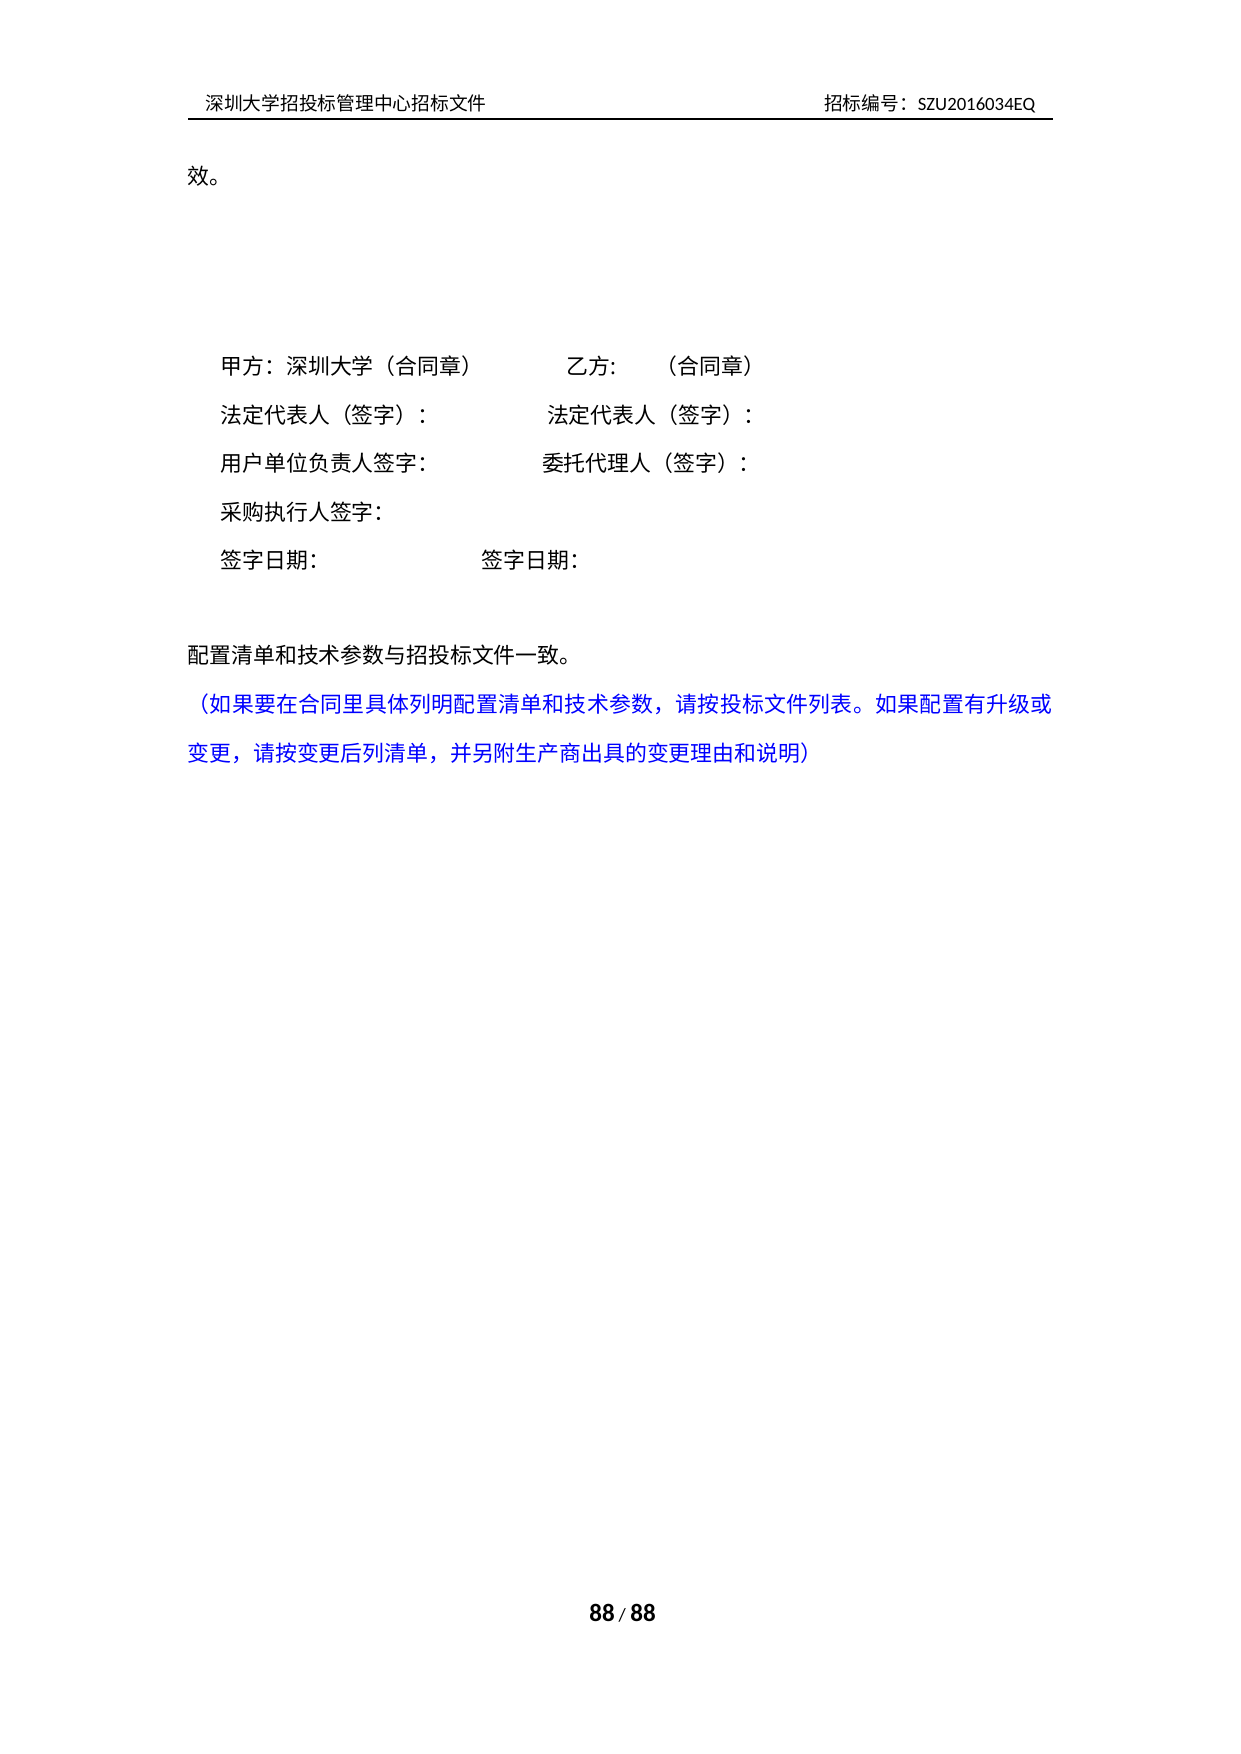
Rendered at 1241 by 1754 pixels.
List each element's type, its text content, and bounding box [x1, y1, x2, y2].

text （如果要在合同里具体列明配置清单和技术参数，请按投标文件列表。如果配置有升级或变更，请按变更后列清单，并另附生产商出具的变更理由和说明） [187, 686, 1053, 768]
text 签字日期： 签字日期： [187, 542, 1053, 575]
text 配置清单和技术参数与招投标文件一致。 [187, 638, 1053, 671]
text 用户单位负责人签字： 委托代理人（签字）： [187, 446, 1053, 478]
text 甲方：深圳大学（合同章） 乙方: （合同章） [187, 349, 1053, 382]
text 法定代表人（签字）： 法定代表人（签字）： [187, 397, 1053, 430]
text 采购执行人签字： [187, 494, 1053, 527]
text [187, 158, 1053, 191]
